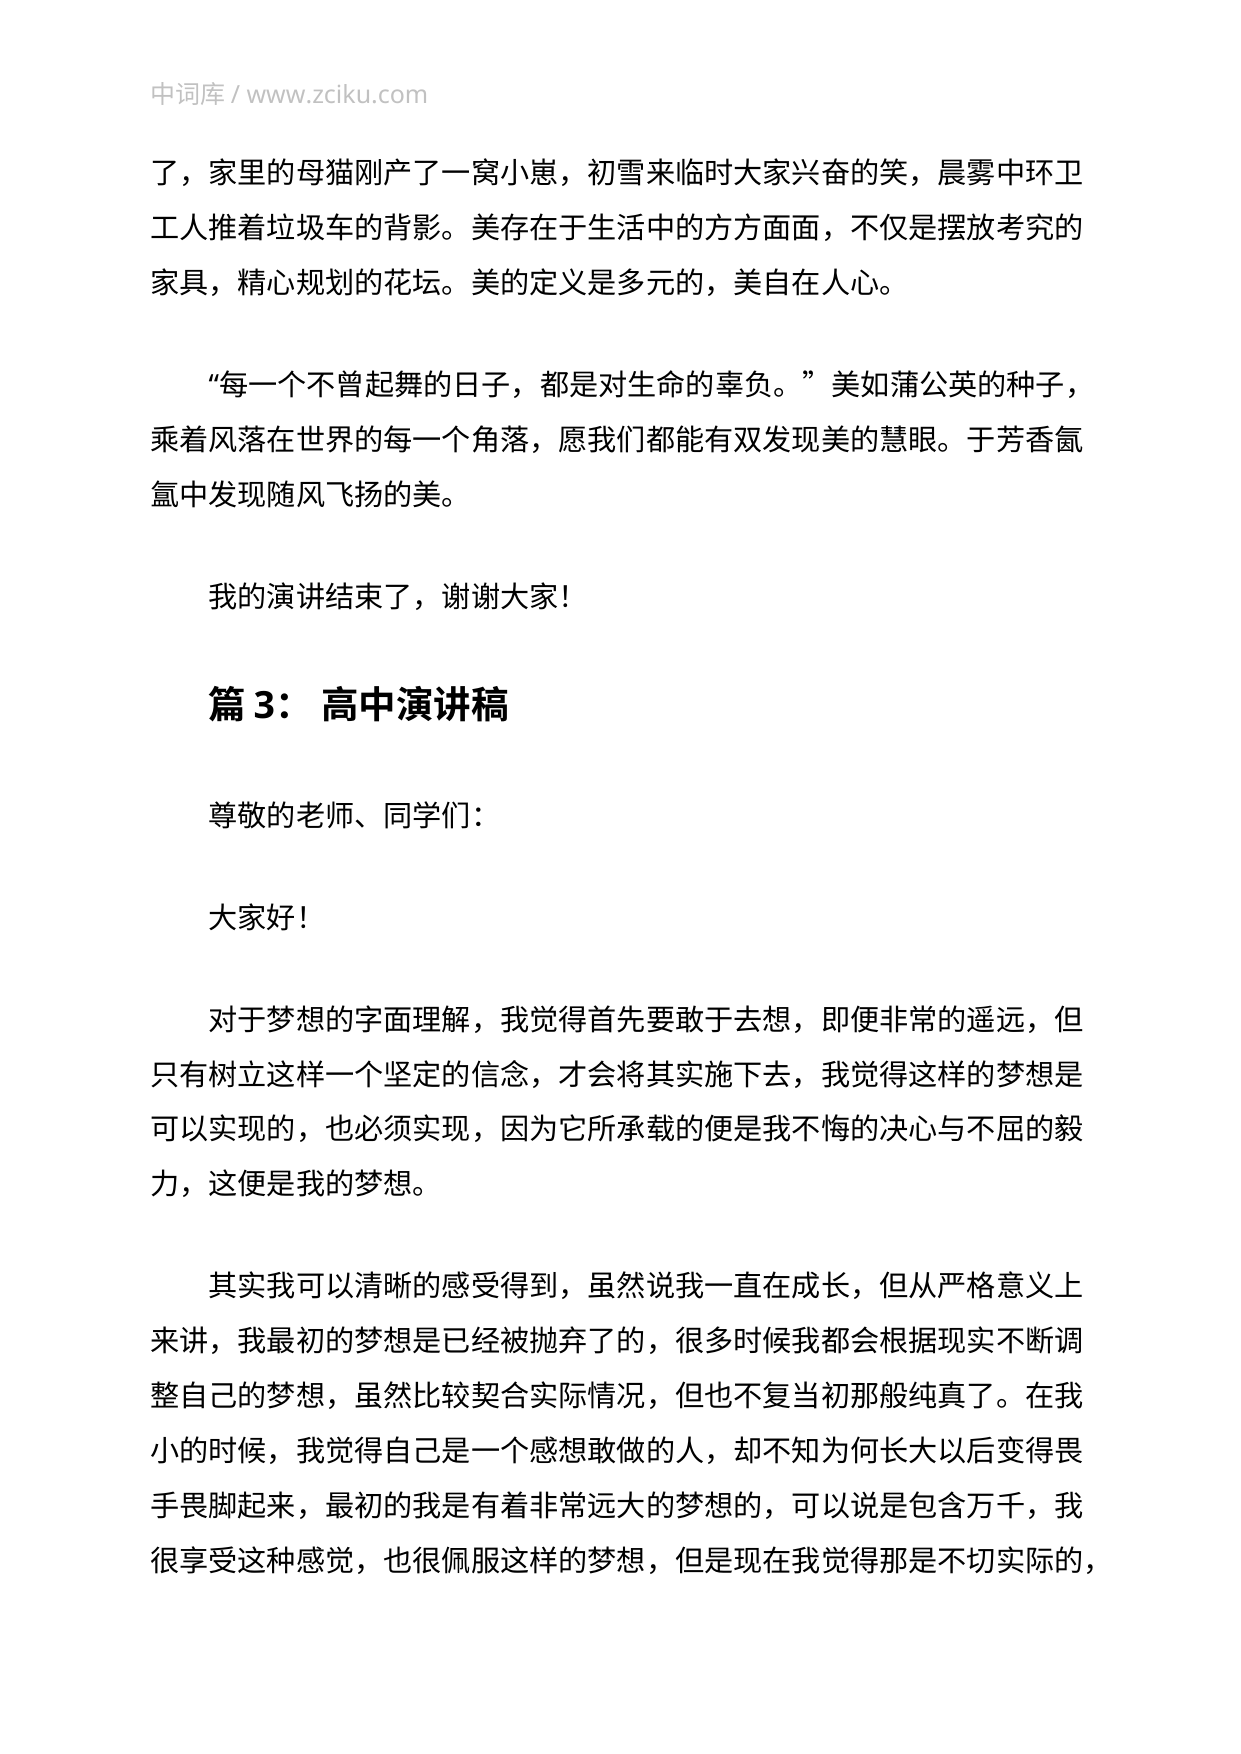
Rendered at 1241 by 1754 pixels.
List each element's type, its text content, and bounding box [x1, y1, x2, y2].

text 尊敬的老师、同学们： [150, 793, 1090, 835]
text 我的演讲结束了，谢谢大家！ [150, 573, 1090, 616]
text “每一个不曾起舞的日子，都是对生命的辜负。”美如蒲公英的种子，乘着风落在世界的每一个角落，愿我们都能有双发现美的慧眼。于芳香氤氲中发现随风飞扬的美。 [150, 362, 1090, 514]
text 大家好！ [150, 894, 1090, 937]
text 篇3： 高中演讲稿 [150, 675, 1090, 729]
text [150, 150, 1090, 302]
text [150, 1263, 1090, 1579]
text 对于梦想的字面理解，我觉得首先要敢于去想，即便非常的遥远，但只有树立这样一个坚定的信念，才会将其实施下去，我觉得这样的梦想是可以实现的，也必须实现，因为它所承载的便是我不悔的决心与不屈的毅力，这便是我的梦想。 [150, 996, 1090, 1203]
